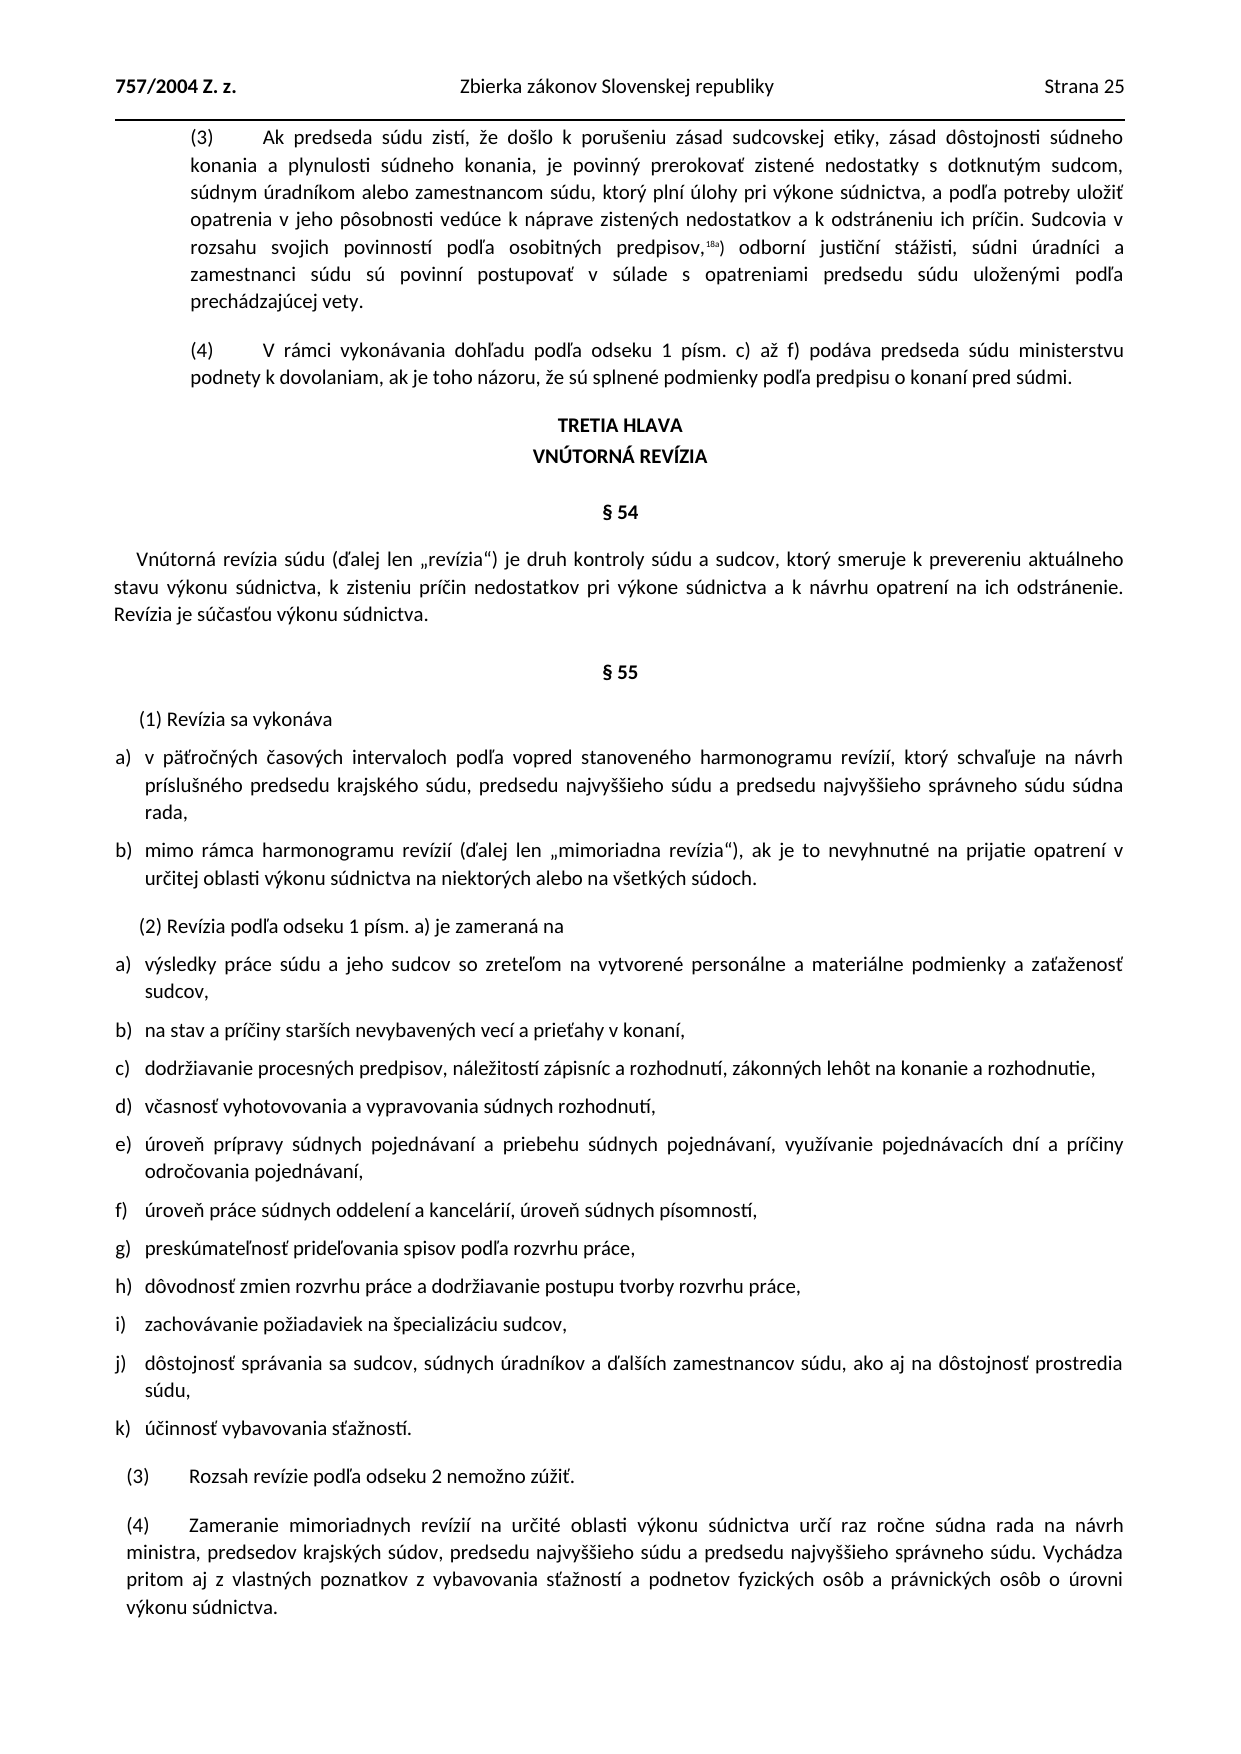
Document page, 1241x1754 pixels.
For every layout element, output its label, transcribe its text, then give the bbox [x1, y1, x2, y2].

text (1) Revízia sa vykonáva [139, 706, 1125, 732]
list mimo rámca harmonogramu revízií (ďalej len „mimoriadna revízia“), ak je to nevyhnutné na prijatie opatrení v určitej oblasti výkonu súdnictva na niektorých alebo na všetkých súdoch. [115, 837, 1125, 890]
text § 55 [156, 659, 1084, 684]
list preskúmateľnosť prideľovania spisov podľa rozvrhu práce, [115, 1235, 1125, 1261]
list na stav a príčiny starších nevybavených vecí a prieťahy v konaní, [115, 1017, 1125, 1042]
list dôstojnosť správania sa sudcov, súdnych úradníkov a ďalších zamestnancov súdu, ako aj na dôstojnosť prostredia súdu, [115, 1350, 1125, 1403]
list zachovávanie požiadaviek na špecializáciu sudcov, [115, 1312, 1125, 1337]
text TRETIA HLAVA [156, 413, 1084, 438]
list účinnosť vybavovania sťažností. [115, 1415, 1125, 1441]
list Rozsah revízie podľa odseku 2 nemožno zúžiť. [126, 1463, 1125, 1489]
list V rámci vykonávania dohľadu podľa odseku 1 písm. c) až f) podáva predseda súdu ministerstvu podnety k dovolaniam, ak je toho názoru, že sú splnené podmienky podľa predpisu o konaní pred súdmi. [190, 337, 1125, 390]
text (2) Revízia podľa odseku 1 písm. a) je zameraná na [139, 913, 1125, 938]
list výsledky práce súdu a jeho sudcov so zreteľom na vytvorené personálne a materiálne podmienky a zaťaženosť sudcov, [115, 951, 1125, 1004]
list Zameranie mimoriadnych revízií na určité oblasti výkonu súdnictva určí raz ročne súdna rada na návrh ministra, predsedov krajských súdov, predsedu najvyššieho súdu a predsedu najvyššieho správneho súdu. Vychádza pritom aj z vlastných poznatkov z vybavovania sťažností a podnetov fyzických osôb a právnických osôb o úrovni výkonu súdnictva. [126, 1512, 1125, 1619]
text VNÚTORNÁ REVÍZIA [156, 443, 1084, 469]
list úroveň práce súdnych oddelení a kancelárií, úroveň súdnych písomností, [115, 1197, 1125, 1222]
list v päťročných časových intervaloch podľa vopred stanoveného harmonogramu revízií, ktorý schvaľuje na návrh príslušného predsedu krajského súdu, predsedu najvyššieho súdu a predsedu najvyššieho správneho súdu súdna rada, [115, 744, 1125, 825]
list úroveň prípravy súdnych pojednávaní a priebehu súdnych pojednávaní, využívanie pojednávacích dní a príčiny odročovania pojednávaní, [115, 1131, 1125, 1184]
text Vnútorná revízia súdu (ďalej len „revízia“) je druh kontroly súdu a sudcov, ktorý smeruje k prevereniu aktuálneho stavu výkonu súdnictva, k zisteniu príčin nedostatkov pri výkone súdnictva a k návrhu opatrení na ich odstránenie. Revízia je súčasťou výkonu súdnictva. [113, 546, 1125, 627]
list včasnosť vyhotovovania a vypravovania súdnych rozhodnutí, [115, 1093, 1125, 1118]
text § 54 [156, 499, 1084, 524]
list Ak predseda súdu zistí, že došlo k porušeniu zásad sudcovskej etiky, zásad dôstojnosti súdneho konania a plynulosti súdneho konania, je povinný prerokovať zistené nedostatky s dotknutým sudcom, súdnym úradníkom alebo zamestnancom súdu, ktorý plní úlohy pri výkone súdnictva, a podľa potreby uložiť opatrenia v jeho pôsobnosti vedúce k náprave zistených nedostatkov a k odstráneniu ich príčin. Sudcovia v rozsahu svojich povinností podľa osobitných predpisov,18a) odborní justiční stážisti, súdni úradníci a zamestnanci súdu sú povinní postupovať v súlade s opatreniami predsedu súdu uloženými podľa prechádzajúcej vety. [190, 101, 1125, 314]
list dodržiavanie procesných predpisov, náležitostí zápisníc a rozhodnutí, zákonných lehôt na konanie a rozhodnutie, [115, 1055, 1125, 1080]
list dôvodnosť zmien rozvrhu práce a dodržiavanie postupu tvorby rozvrhu práce, [115, 1273, 1125, 1299]
